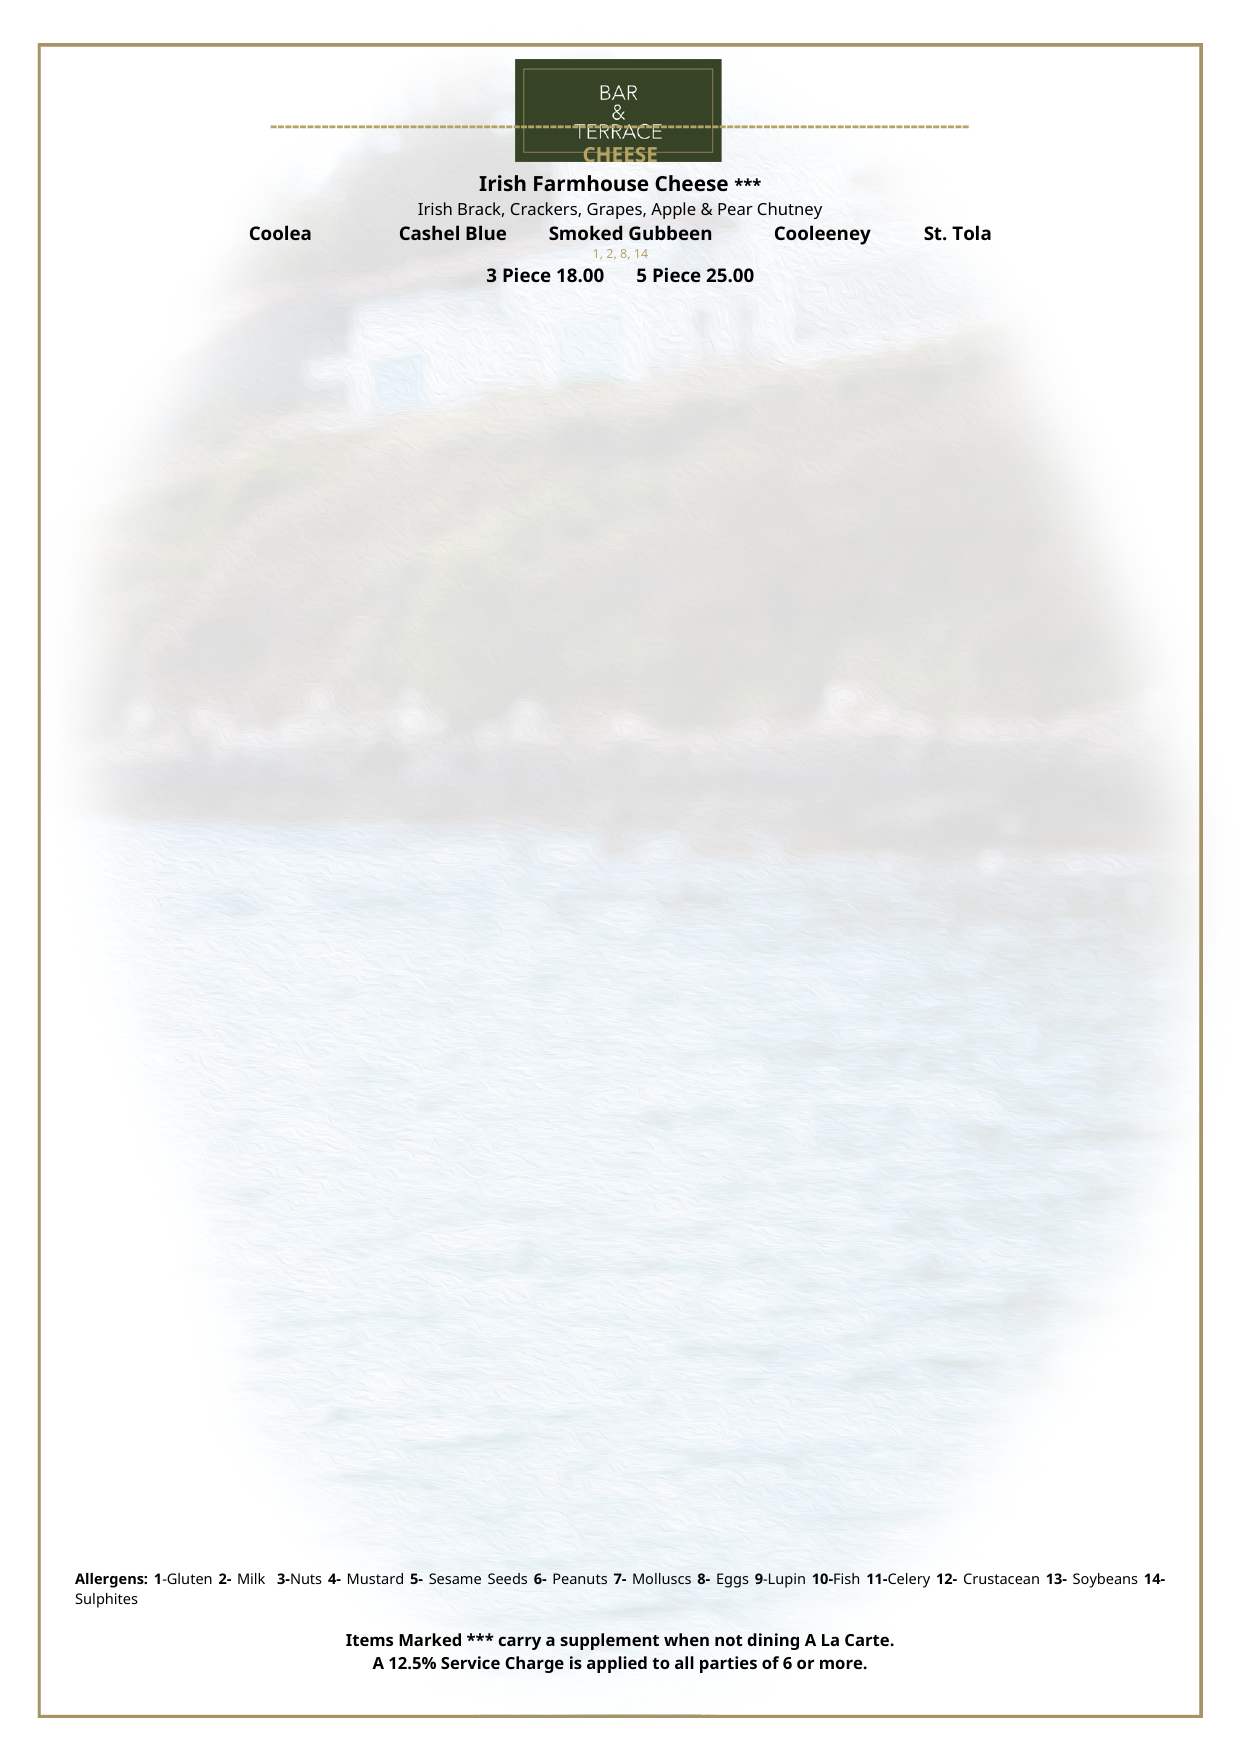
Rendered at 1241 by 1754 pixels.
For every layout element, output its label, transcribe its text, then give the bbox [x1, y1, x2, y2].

text ----------------------------------------------------------------------------------------------- [75, 109, 1165, 140]
text 3 Piece 18.00 5 Piece 25.00 [75, 263, 1165, 288]
picture [0, 11, 1236, 1746]
text 1, 2, 8, 14 [75, 246, 1165, 263]
text Irish Farmhouse Cheese *** [75, 169, 1165, 197]
text Coolea Cashel Blue Smoked Gubbeen Cooleeney St. Tola [75, 220, 1165, 246]
text Irish Brack, Crackers, Grapes, Apple & Pear Chutney [75, 197, 1165, 220]
text CHEESE [75, 140, 1165, 169]
